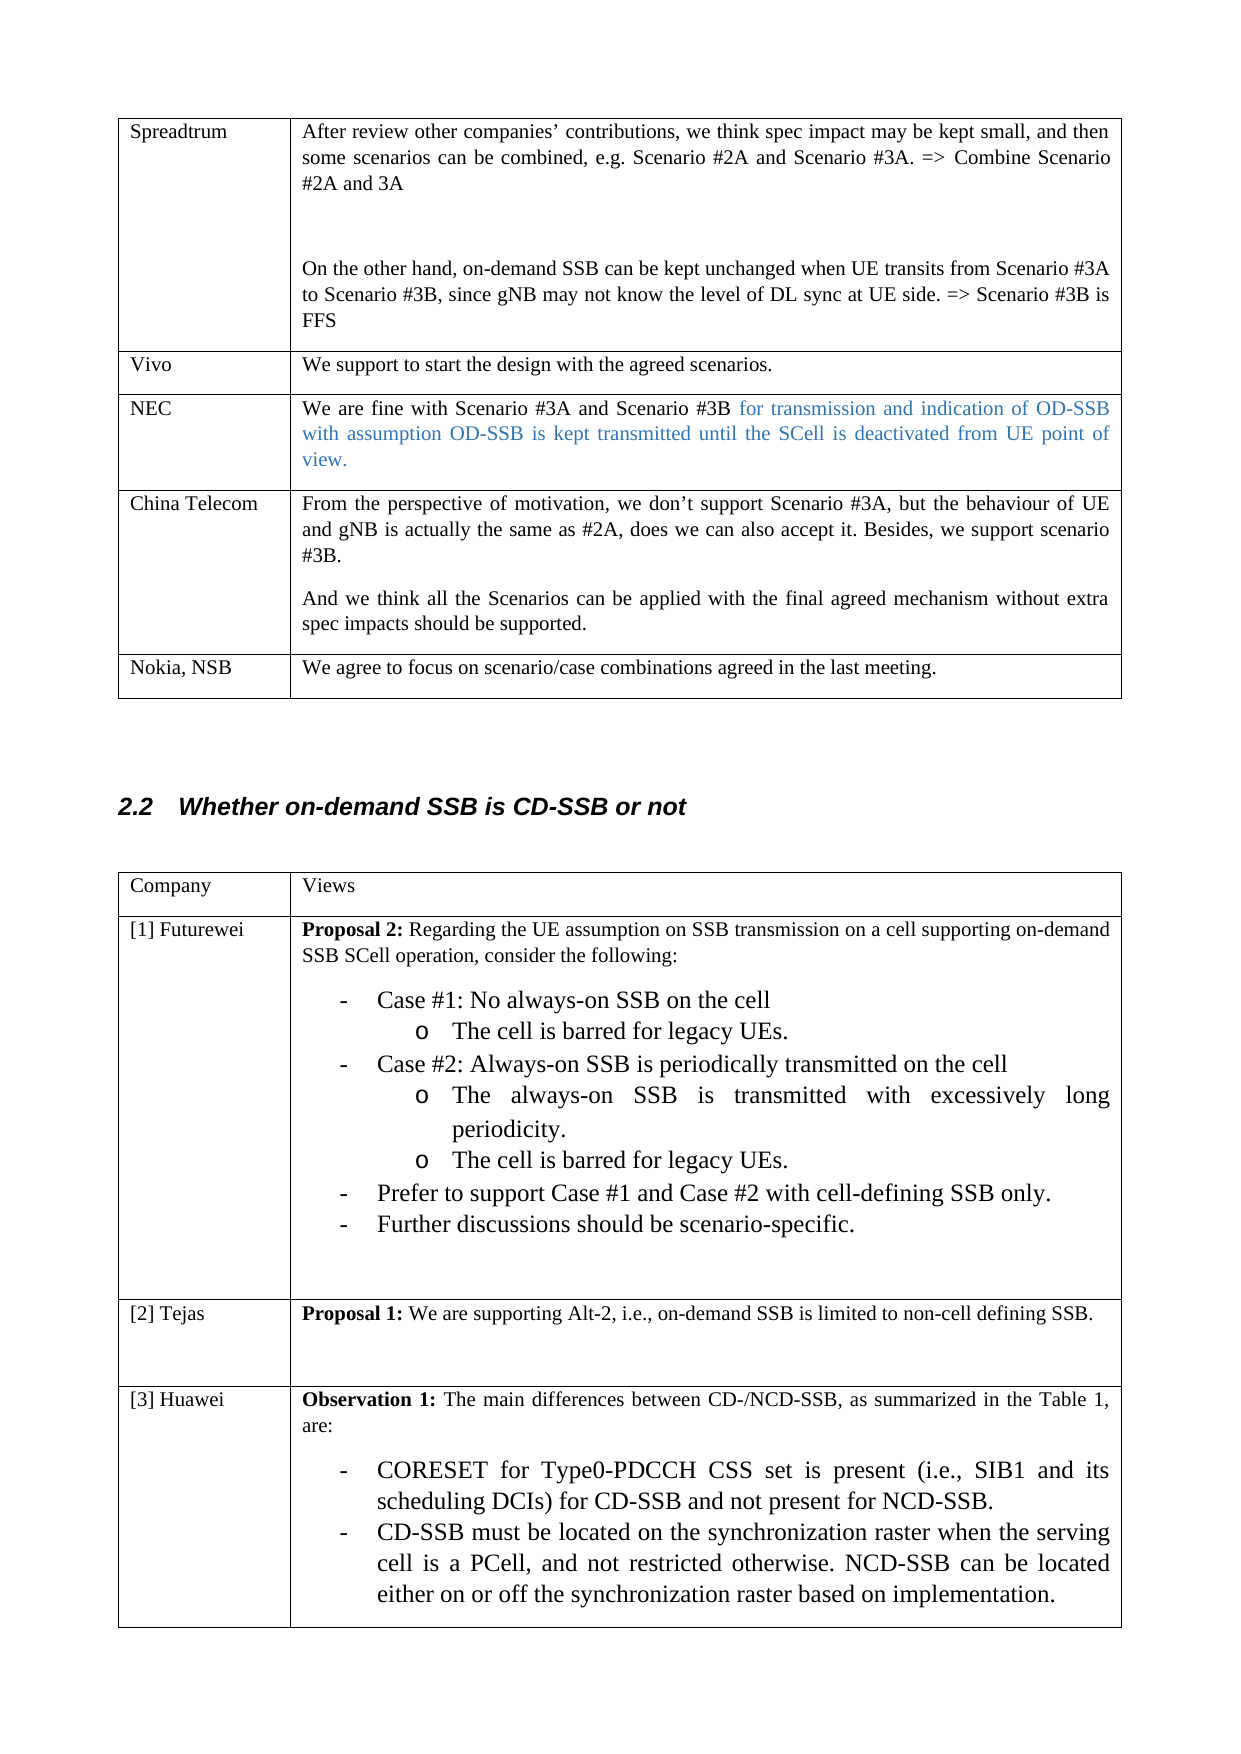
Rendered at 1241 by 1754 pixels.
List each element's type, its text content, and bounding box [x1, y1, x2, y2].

table_cell We agree to focus on scenario/case combinations agreed in the last meeting. [291, 655, 1121, 698]
table_header Views [291, 873, 1121, 916]
table_cell Nokia, NSB [119, 655, 290, 698]
table_cell After review other companies’ contributions, we think spec impact may be kept small, and then some scenarios can be combined, e.g. Scenario #2A and Scenario #3A. => Combine Scenario #2A and 3A On the other hand, on-demand SSB can be kept unchanged when UE transits from Scenario #3A to Scenario #3B, since gNB may not know the level of DL sync at UE side. => Scenario #3B is FFS [291, 119, 1121, 351]
table_cell From the perspective of motivation, we don’t support Scenario #3A, but the behaviour of UE and gNB is actually the same as #2A, does we can also accept it. Besides, we support scenario #3B. And we think all the Scenarios can be applied with the final agreed mechanism without extra spec impacts should be supported. [291, 491, 1121, 654]
table_cell NEC [119, 395, 290, 490]
table_cell China Telecom [119, 491, 290, 654]
table_cell [1] Futurewei [119, 917, 290, 1299]
table_cell Spreadtrum [119, 119, 290, 351]
subtitle Whether on-demand SSB is CD-SSB or not [118, 792, 1122, 821]
table_cell Proposal 1: We are supporting Alt-2, i.e., on-demand SSB is limited to non-cell defining SSB. [291, 1300, 1121, 1386]
table_cell [2] Tejas [119, 1300, 290, 1386]
table_header Company [119, 873, 290, 916]
table_cell Vivo [119, 352, 290, 394]
table_cell Proposal 2: Regarding the UE assumption on SSB transmission on a cell supporting on-demand SSB SCell operation, consider the following: Case #1: No always-on SSB on the cell The cell is barred for legacy UEs. Case #2: Always-on SSB is periodically transmitted on the cell The always-on SSB is transmitted with excessively long periodicity. The cell is barred for legacy UEs. Prefer to support Case #1 and Case #2 with cell-defining SSB only. Further discussions should be scenario-specific. [291, 917, 1121, 1299]
table_cell We support to start the design with the agreed scenarios. [291, 352, 1121, 394]
table_cell We are fine with Scenario #3A and Scenario #3B for transmission and indication of OD-SSB with assumption OD-SSB is kept transmitted until the SCell is deactivated from UE point of view. [291, 395, 1121, 490]
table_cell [291, 1387, 1121, 1627]
table_cell [3] Huawei [119, 1387, 290, 1627]
